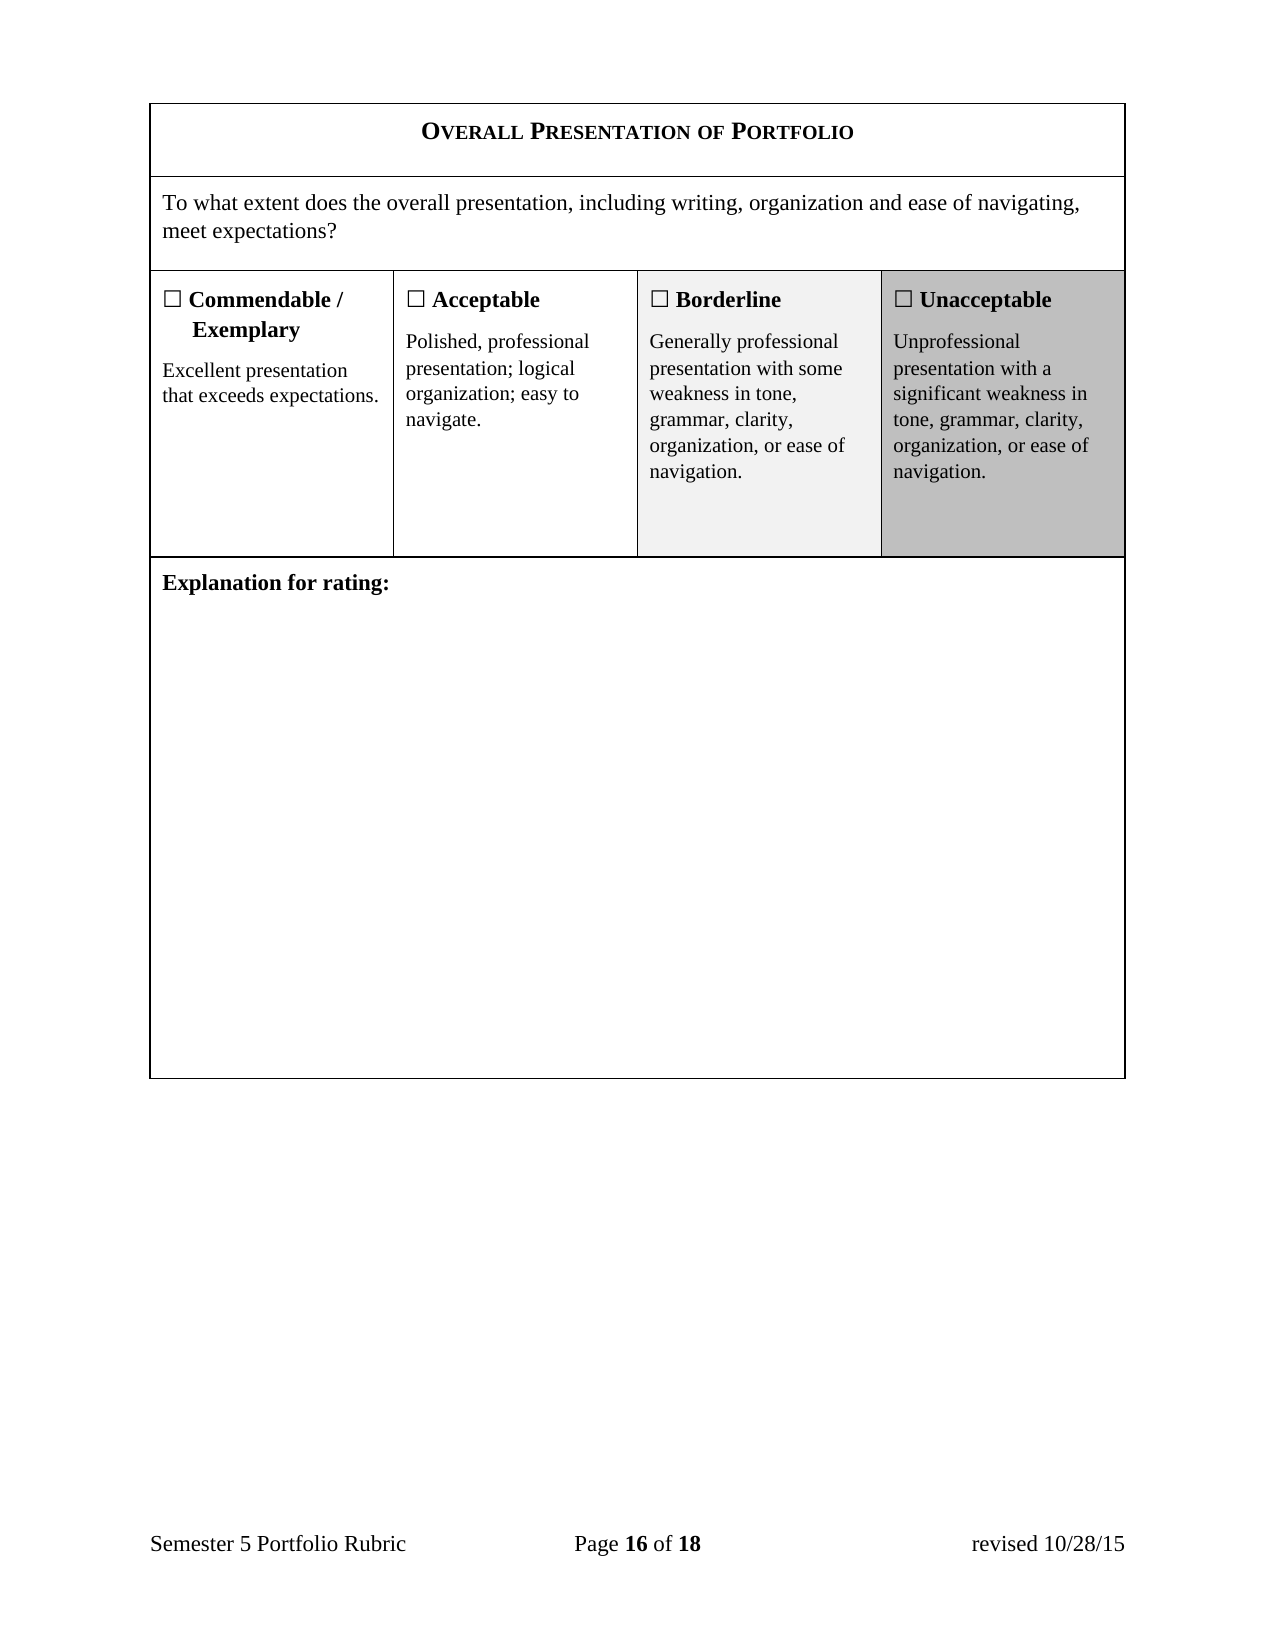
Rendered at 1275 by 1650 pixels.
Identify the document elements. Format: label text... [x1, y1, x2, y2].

table_cell Commendable / Exemplary Excellent presentation that exceeds expectations. [151, 271, 393, 556]
table_cell To what extent does the overall presentation, including writing, organization and ease of navigating, meet expectations? [151, 177, 1124, 270]
table_header Overall Presentation of Portfolio [151, 104, 1124, 176]
table_cell Borderline Generally professional presentation with some weakness in tone, grammar, clarity, organization, or ease of navigation. [638, 271, 881, 556]
table_cell Acceptable Polished, professional presentation; logical organization; easy to navigate. [394, 271, 637, 556]
table_cell Unacceptable Unprofessional presentation with a significant weakness in tone, grammar, clarity, organization, or ease of navigation. [882, 271, 1124, 556]
table_cell Explanation for rating: [151, 558, 1124, 1077]
